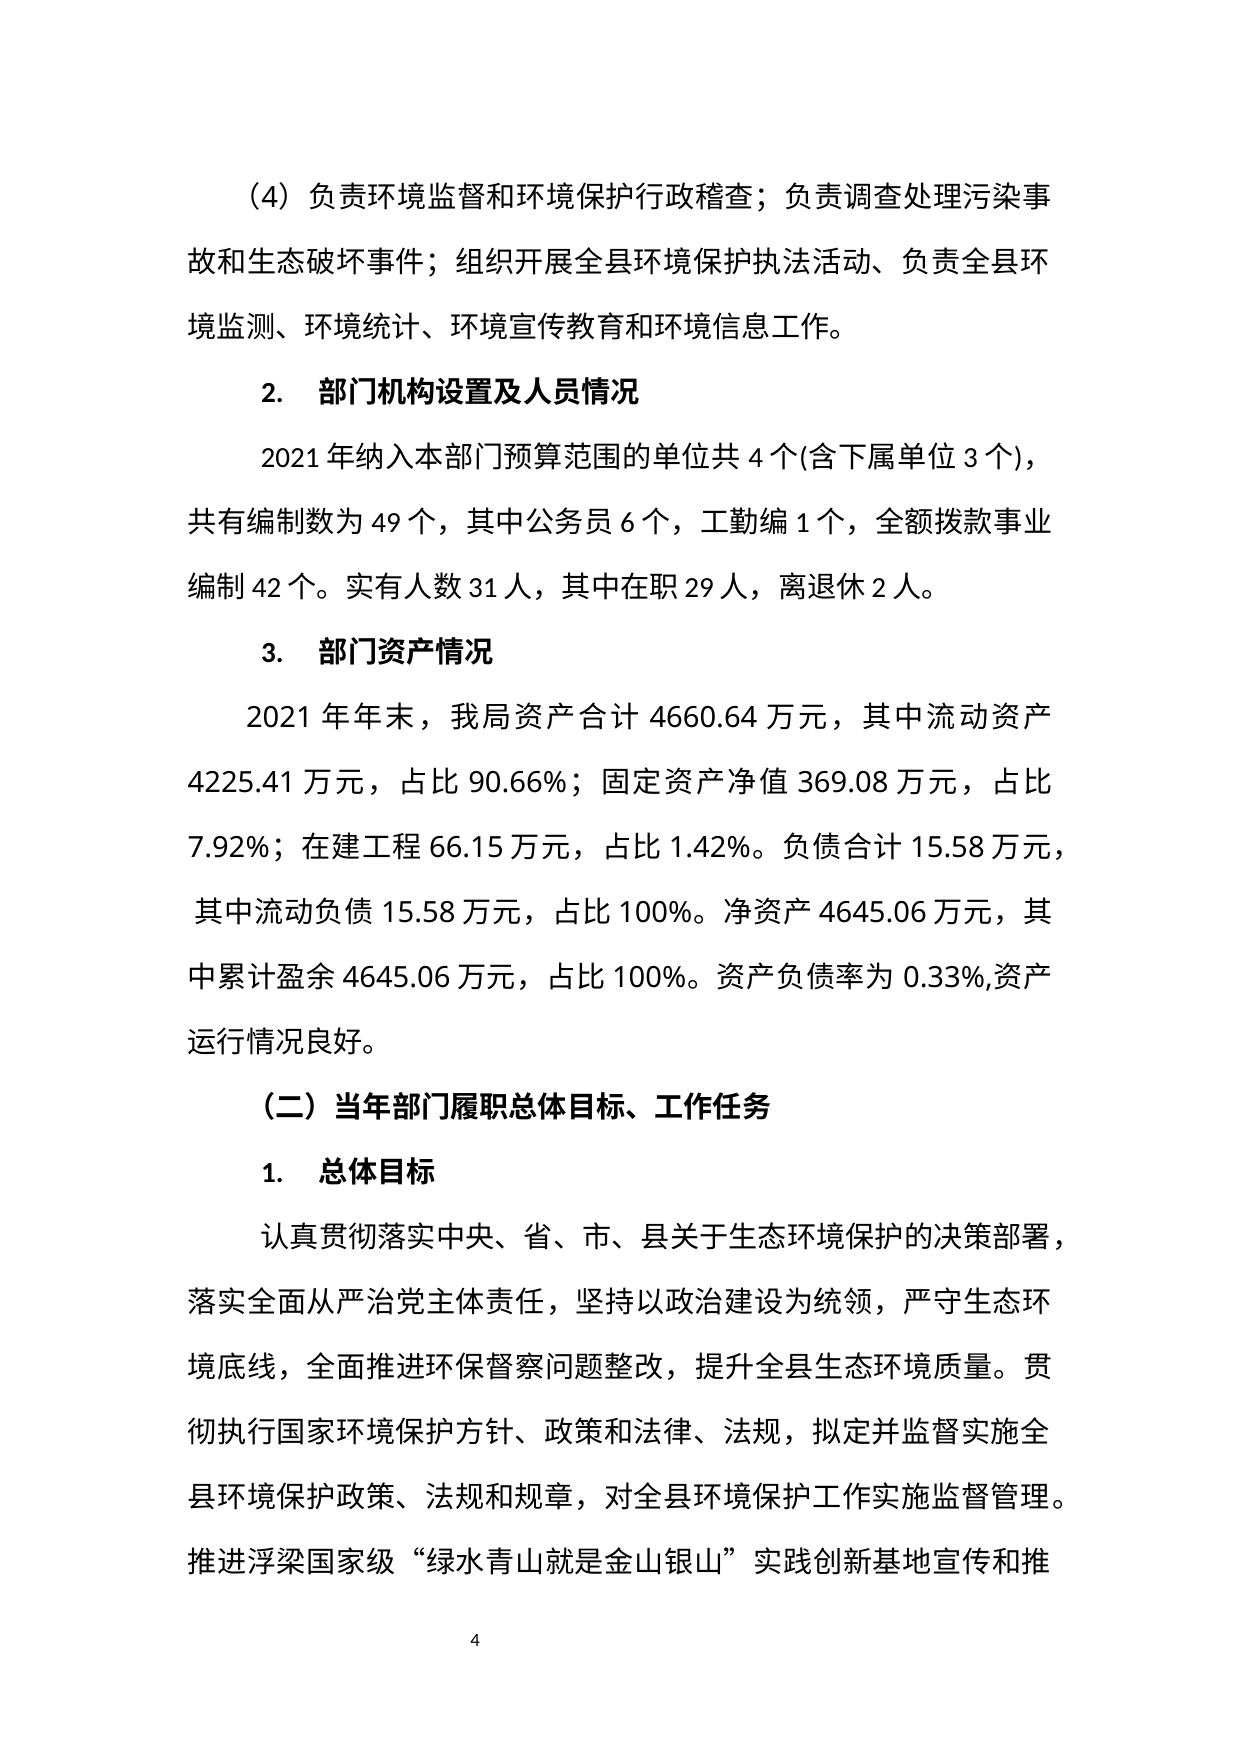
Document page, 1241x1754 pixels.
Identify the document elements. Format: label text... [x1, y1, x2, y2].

text 2021年纳入本部门预算范围的单位共4个(含下属单位3个)，共有编制数为49个，其中公务员6个，工勤编1个，全额拨款事业编制42个。实有人数31人，其中在职29人，离退休2人。 [187, 422, 1053, 617]
text 2. 部门机构设置及人员情况 [187, 357, 1053, 422]
text 3. 部门资产情况 [187, 617, 1053, 682]
text （4）负责环境监督和环境保护行政稽查；负责调查处理污染事故和生态破坏事件；组织开展全县环境保护执法活动、负责全县环境监测、环境统计、环境宣传教育和环境信息工作。 [187, 162, 1053, 357]
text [187, 1202, 1053, 1592]
text （二）当年部门履职总体目标、工作任务 [187, 1072, 1053, 1137]
text 2021年年末，我局资产合计4660.64万元，其中流动资产4225.41万元，占比90.66%；固定资产净值369.08万元，占比7.92%；在建工程66.15万元，占比1.42%。负债合计15.58万元， 其中流动负债15.58万元，占比100%。净资产4645.06万元，其中累计盈余4645.06万元，占比100%。资产负债率为 0.33%,资产运行情况良好。 [187, 682, 1053, 1072]
text 1. 总体目标 [187, 1137, 1053, 1202]
